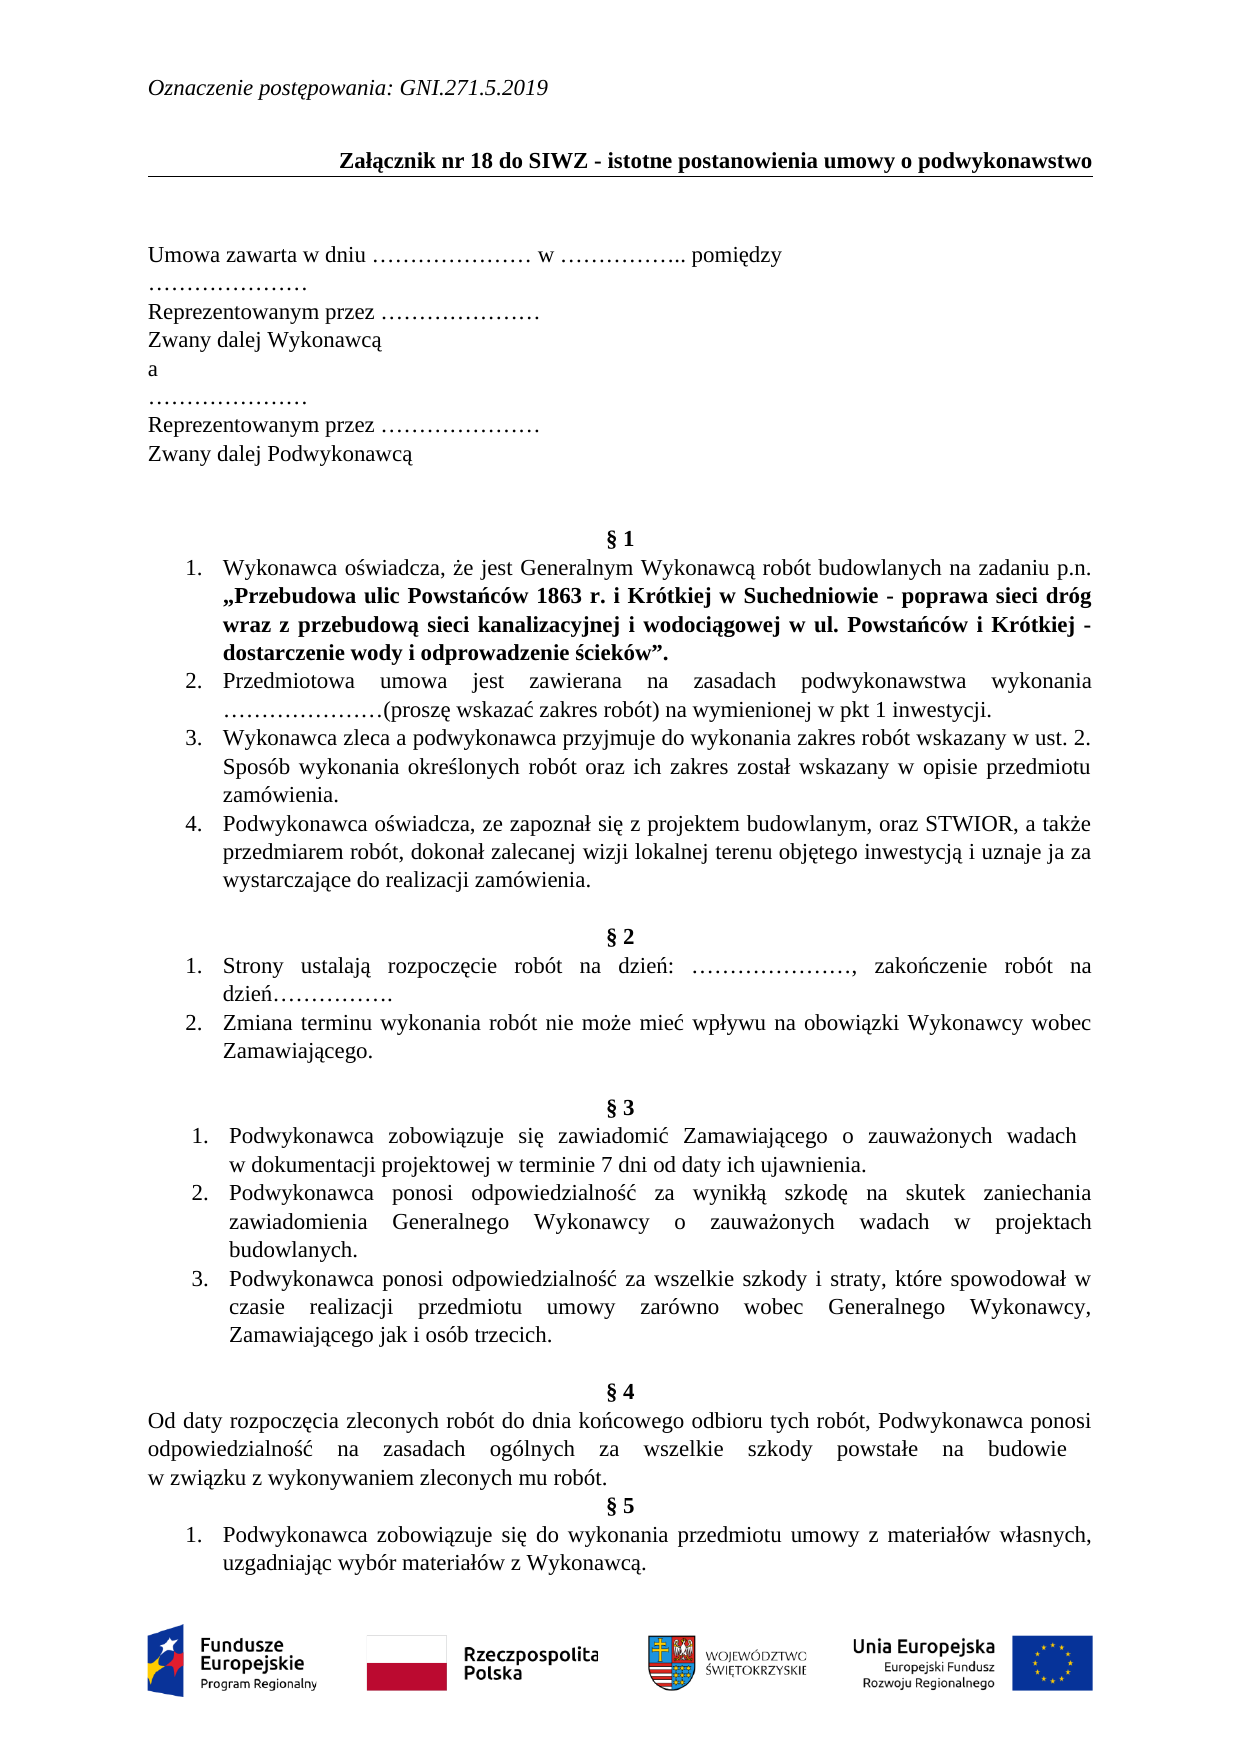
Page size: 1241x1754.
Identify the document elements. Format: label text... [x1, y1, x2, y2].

text Reprezentowanym przez ………………… [148, 412, 1093, 438]
list Podwykonawca ponosi odpowiedzialność za wszelkie szkody i straty, które spowodował w czasie realizacji przedmiotu umowy zarówno wobec Generalnego Wykonawcy, Zamawiającego jak i osób trzecich. [191, 1265, 1093, 1348]
list Podwykonawca zobowiązuje się zawiadomić Zamawiającego o zauważonych wadach w dokumentacji projektowej w terminie 7 dni od daty ich ujawnienia. [191, 1122, 1093, 1177]
picture [147, 1624, 317, 1697]
text Od daty rozpoczęcia zleconych robót do dnia końcowego odbioru tych robót, Podwykonawca ponosi odpowiedzialność na zasadach ogólnych za wszelkie szkody powstałe na budowie w związku z wykonywaniem zleconych mu robót. [148, 1407, 1093, 1490]
list Wykonawca zleca a podwykonawca przyjmuje do wykonania zakres robót wskazany w ust. 2. Sposób wykonania określonych robót oraz ich zakres został wskazany w opisie przedmiotu zamówienia. [185, 724, 1093, 808]
list Podwykonawca zobowiązuje się do wykonania przedmiotu umowy z materiałów własnych, uzgadniając wybór materiałów z Wykonawcą. [185, 1521, 1093, 1575]
text ………………… [148, 269, 1093, 296]
list Strony ustalają rozpoczęcie robót na dzień: …………………, zakończenie robót na dzień……………. [185, 952, 1093, 1007]
text § 3 [148, 1094, 1093, 1120]
text Zwany dalej Wykonawcą [148, 326, 1093, 353]
text § 1 [148, 525, 1093, 552]
list Podwykonawca ponosi odpowiedzialność za wynikłą szkodę na skutek zaniechania zawiadomienia Generalnego Wykonawcy o zauważonych wadach w projektach budowlanych. [191, 1179, 1093, 1263]
list Podwykonawca oświadcza, ze zapoznał się z projektem budowlanym, oraz STWIOR, a także przedmiarem robót, dokonał zalecanej wizji lokalnej terenu objętego inwestycją i uznaje ja za wystarczające do realizacji zamówienia. [185, 810, 1093, 893]
text Załącznik nr 18 do SIWZ - istotne postanowienia umowy o podwykonawstwo [148, 148, 1093, 176]
text Reprezentowanym przez ………………… [148, 298, 1093, 324]
list Zmiana terminu wykonania robót nie może mieć wpływu na obowiązki Wykonawcy wobec Zamawiającego. [185, 1009, 1093, 1063]
text § 4 [148, 1378, 1093, 1405]
list Przedmiotowa umowa jest zawierana na zasadach podwykonawstwa wykonania …………………(proszę wskazać zakres robót) na wymienionej w pkt 1 inwestycji. [185, 667, 1093, 722]
picture [366, 1624, 598, 1697]
picture [853, 1624, 1093, 1697]
text a [148, 355, 1093, 381]
text ………………… [148, 383, 1093, 409]
text Umowa zawarta w dniu ………………… w …………….. pomiędzy [148, 241, 1093, 267]
list Wykonawca oświadcza, że jest Generalnym Wykonawcą robót budowlanych na zadaniu p.n. „Przebudowa ulic Powstańców 1863 r. i Krótkiej w Suchedniowie - poprawa sieci dróg wraz z przebudową sieci kanalizacyjnej i wodociągowej w ul. Powstańców i Krótkiej - dostarczenie wody i odprowadzenie ścieków”. [185, 554, 1093, 665]
text § 2 [148, 923, 1093, 950]
text § 5 [148, 1492, 1093, 1518]
picture [648, 1624, 807, 1697]
text Zwany dalej Podwykonawcą [148, 440, 1093, 466]
